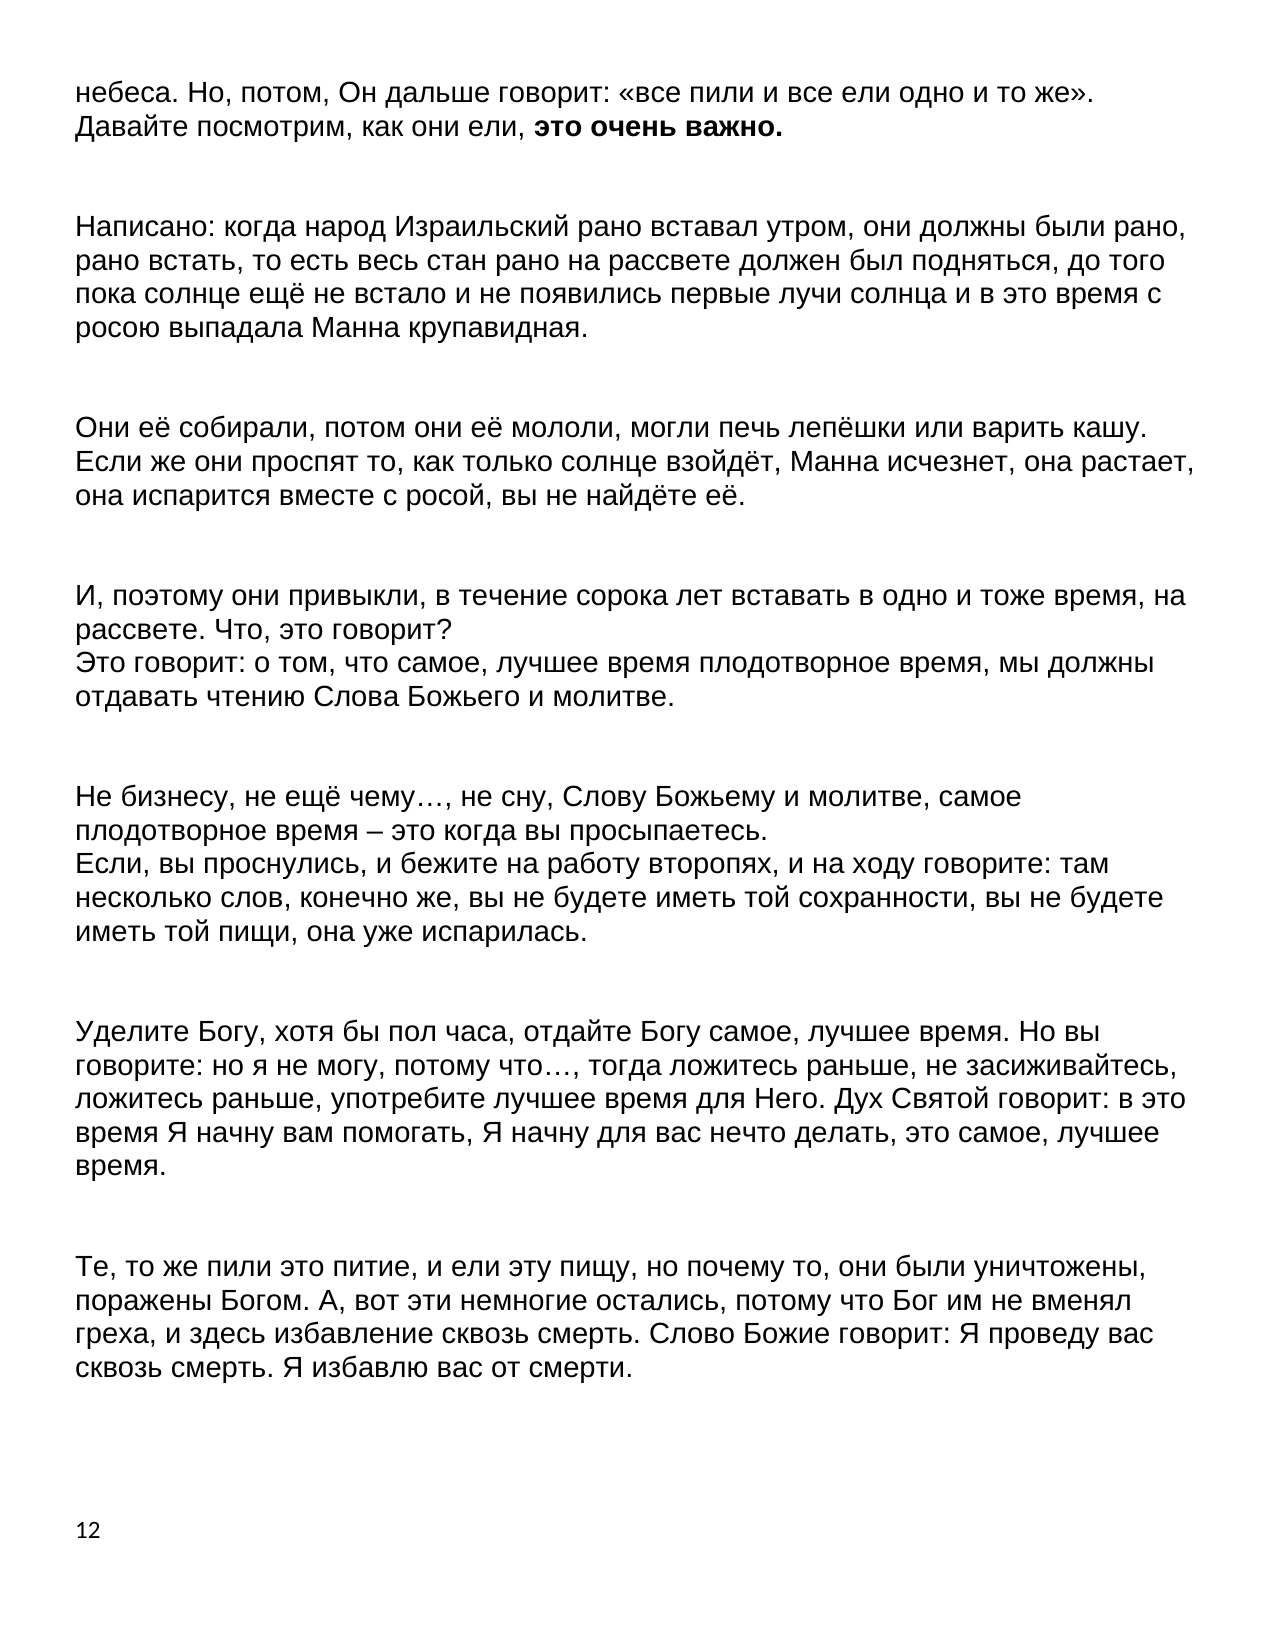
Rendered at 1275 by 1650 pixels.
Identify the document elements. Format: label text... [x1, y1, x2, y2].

text Если, вы проснулись, и бежите на работу второпях, и на ходу говорите: там несколько слов, конечно же, вы не будете иметь той сохранности, вы не будете иметь той пищи, она уже испарилась. [75, 846, 1200, 947]
text Те, то же пили это питие, и ели эту пищу, но почему то, они были уничтожены, поражены Богом. А, вот эти немногие остались, потому что Бог им не вменял греха, и здесь избавление сквозь смерть. Слово Божие говорит: Я проведу вас сквозь смерть. Я избавлю вас от смерти. [75, 1249, 1200, 1383]
text Это говорит: о том, что самое, лучшее время плодотворное время, мы должны отдавать чтению Слова Божьего и молитве. [75, 645, 1200, 712]
text Не бизнесу, не ещё чему…, не сну, Слову Божьему и молитве, самое плодотворное время – это когда вы просыпаетесь. [75, 779, 1200, 846]
text Написано: когда народ Израильский рано вставал утром, они должны были рано, рано встать, то есть весь стан рано на рассвете должен был подняться, до того пока солнце ещё не встало и не появились первые лучи солнца и в это время с росою выпадала Манна крупавидная. [75, 209, 1200, 343]
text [75, 75, 1200, 142]
text Уделите Богу, хотя бы пол часа, отдайте Богу самое, лучшее время. Но вы говорите: но я не могу, потому что…, тогда ложитесь раньше, не засиживайтесь, ложитесь раньше, употребите лучшее время для Него. Дух Святой говорит: в это время Я начну вам помогать, Я начну для вас нечто делать, это самое, лучшее время. [75, 1014, 1200, 1182]
text Они её собирали, потом они её мололи, могли печь лепёшки или варить кашу. Если же они проспят то, как только солнце взойдёт, Манна исчезнет, она растает, она испарится вместе с росой, вы не найдёте её. [75, 410, 1200, 511]
text И, поэтому они привыкли, в течение сорока лет вставать в одно и тоже время, на рассвете. Что, это говорит? [75, 578, 1200, 645]
